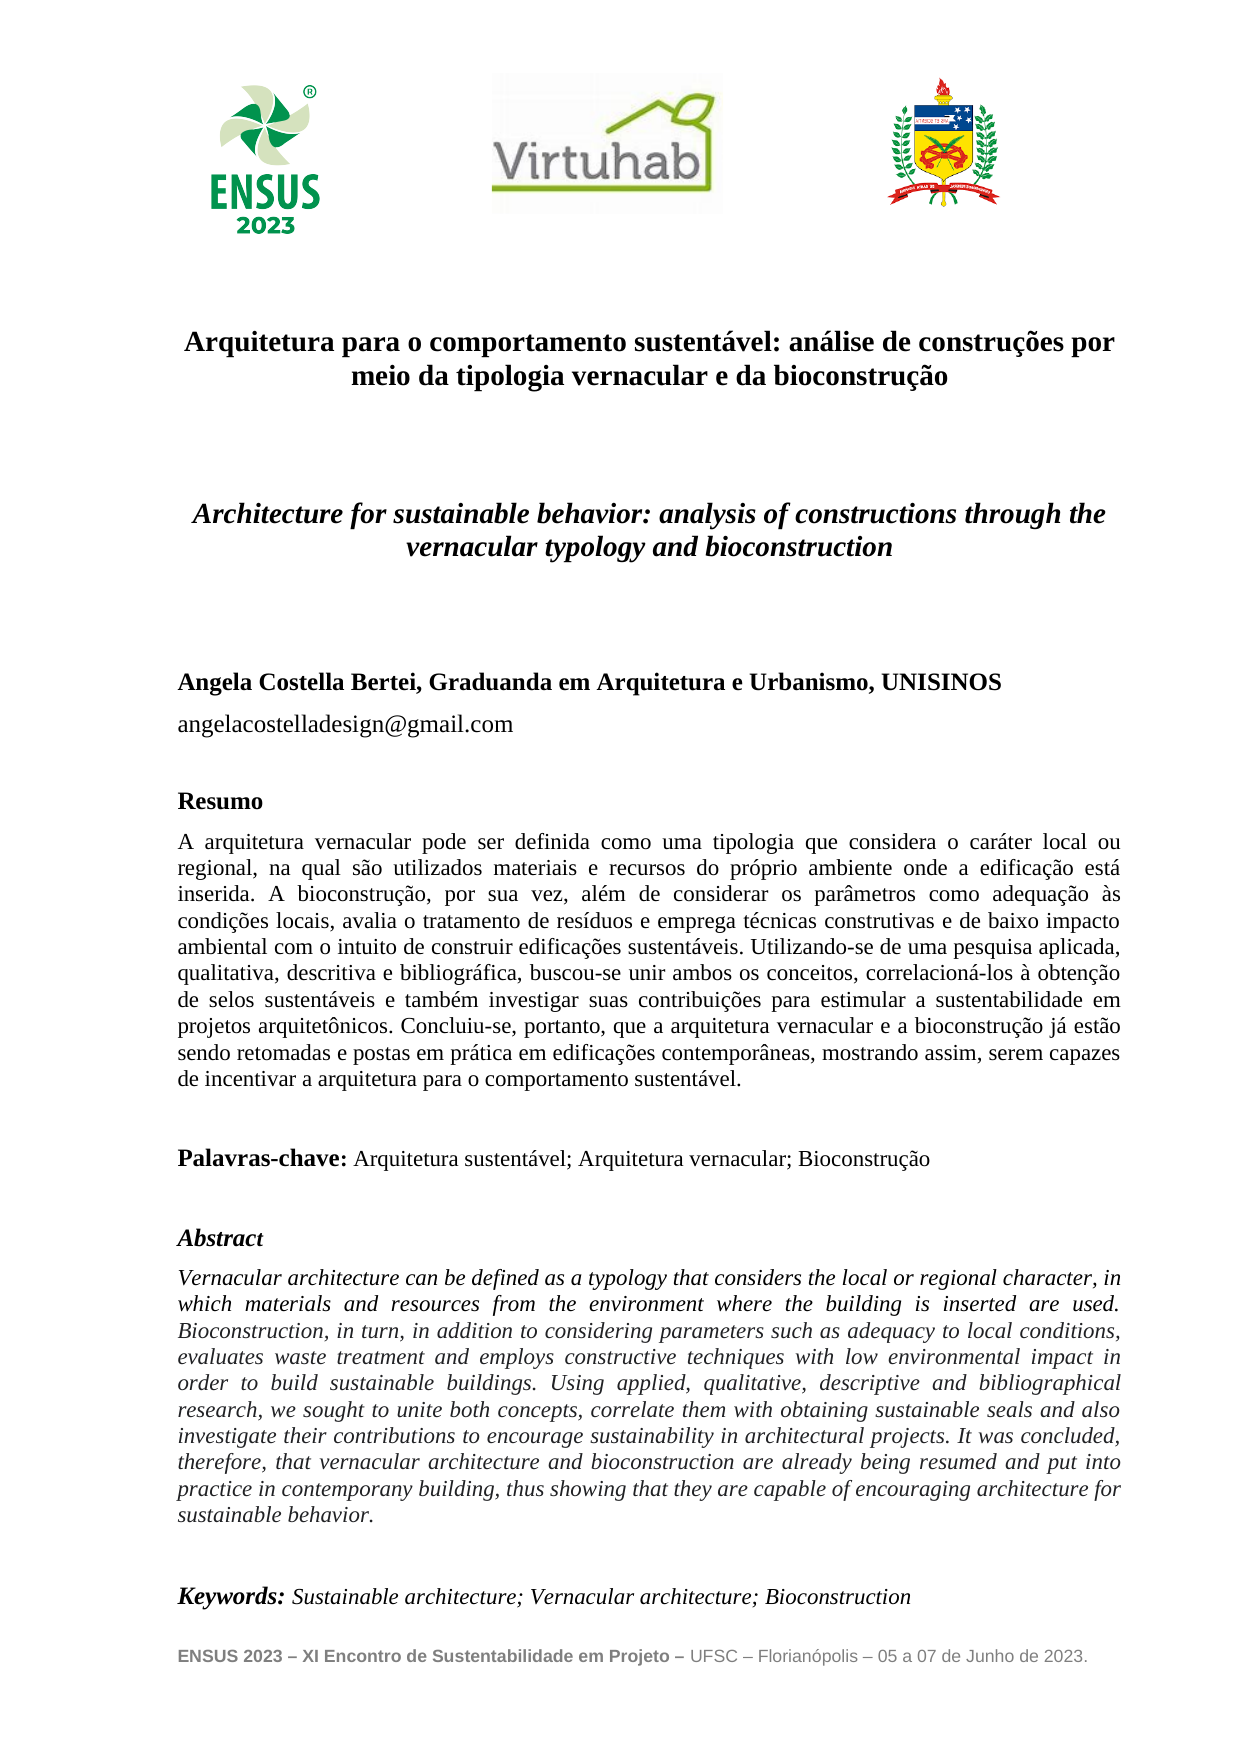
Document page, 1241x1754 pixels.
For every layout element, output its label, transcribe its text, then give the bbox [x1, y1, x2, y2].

text Abstract [177, 1223, 1122, 1251]
text Angela Costella Bertei, Graduanda em Arquitetura e Urbanismo, UNISINOS [177, 667, 1122, 696]
picture [491, 73, 724, 214]
text angelacostelladesign@gmail.com [177, 709, 1122, 737]
text Palavras-chave: Arquitetura sustentável; Arquitetura vernacular; Bioconstrução [177, 1143, 1122, 1171]
picture [177, 73, 354, 250]
text Vernacular architecture can be defined as a typology that considers the local or regional character, in which materials and resources from the environment where the building is inserted are used. Bioconstruction, in turn, in addition to considering parameters such as adequacy to local conditions, evaluates waste treatment and employs constructive techniques with low environmental impact in order to build sustainable buildings. Using applied, qualitative, descriptive and bibliographical research, we sought to unite both concepts, correlate them with obtaining sustainable seals and also investigate their contributions to encourage sustainability in architectural projects. It was concluded, therefore, that vernacular architecture and bioconstruction are already being resumed and put into practice in contemporany building, thus showing that they are capable of encouraging architecture for sustainable behavior. [177, 1264, 1122, 1527]
text Architecture for sustainable behavior: analysis of constructions through the vernacular typology and bioconstruction [177, 496, 1122, 563]
text Resumo [177, 786, 1122, 815]
text A arquitetura vernacular pode ser definida como uma tipologia que considera o caráter local ou regional, na qual são utilizados materiais e recursos do próprio ambiente onde a edificação está inserida. A bioconstrução, por sua vez, além de considerar os parâmetros como adequação às condições locais, avalia o tratamento de resíduos e emprega técnicas construtivas e de baixo impacto ambiental com o intuito de construir edificações sustentáveis. Utilizando-se de uma pesquisa aplicada, qualitativa, descritiva e bibliográfica, buscou-se unir ambos os conceitos, correlacioná-los à obtenção de selos sustentáveis e também investigar suas contribuições para estimular a sustentabilidade em projetos arquitetônicos. Concluiu-se, portanto, que a arquitetura vernacular e a bioconstrução já estão sendo retomadas e postas em prática em edificações contemporâneas, mostrando assim, serem capazes de incentivar a arquitetura para o comportamento sustentável. [177, 828, 1122, 1091]
picture [880, 73, 1006, 247]
text Arquitetura para o comportamento sustentável: análise de construções por meio da tipologia vernacular e da bioconstrução [177, 324, 1122, 391]
text Keywords: Sustainable architecture; Vernacular architecture; Bioconstruction [177, 1581, 1122, 1610]
